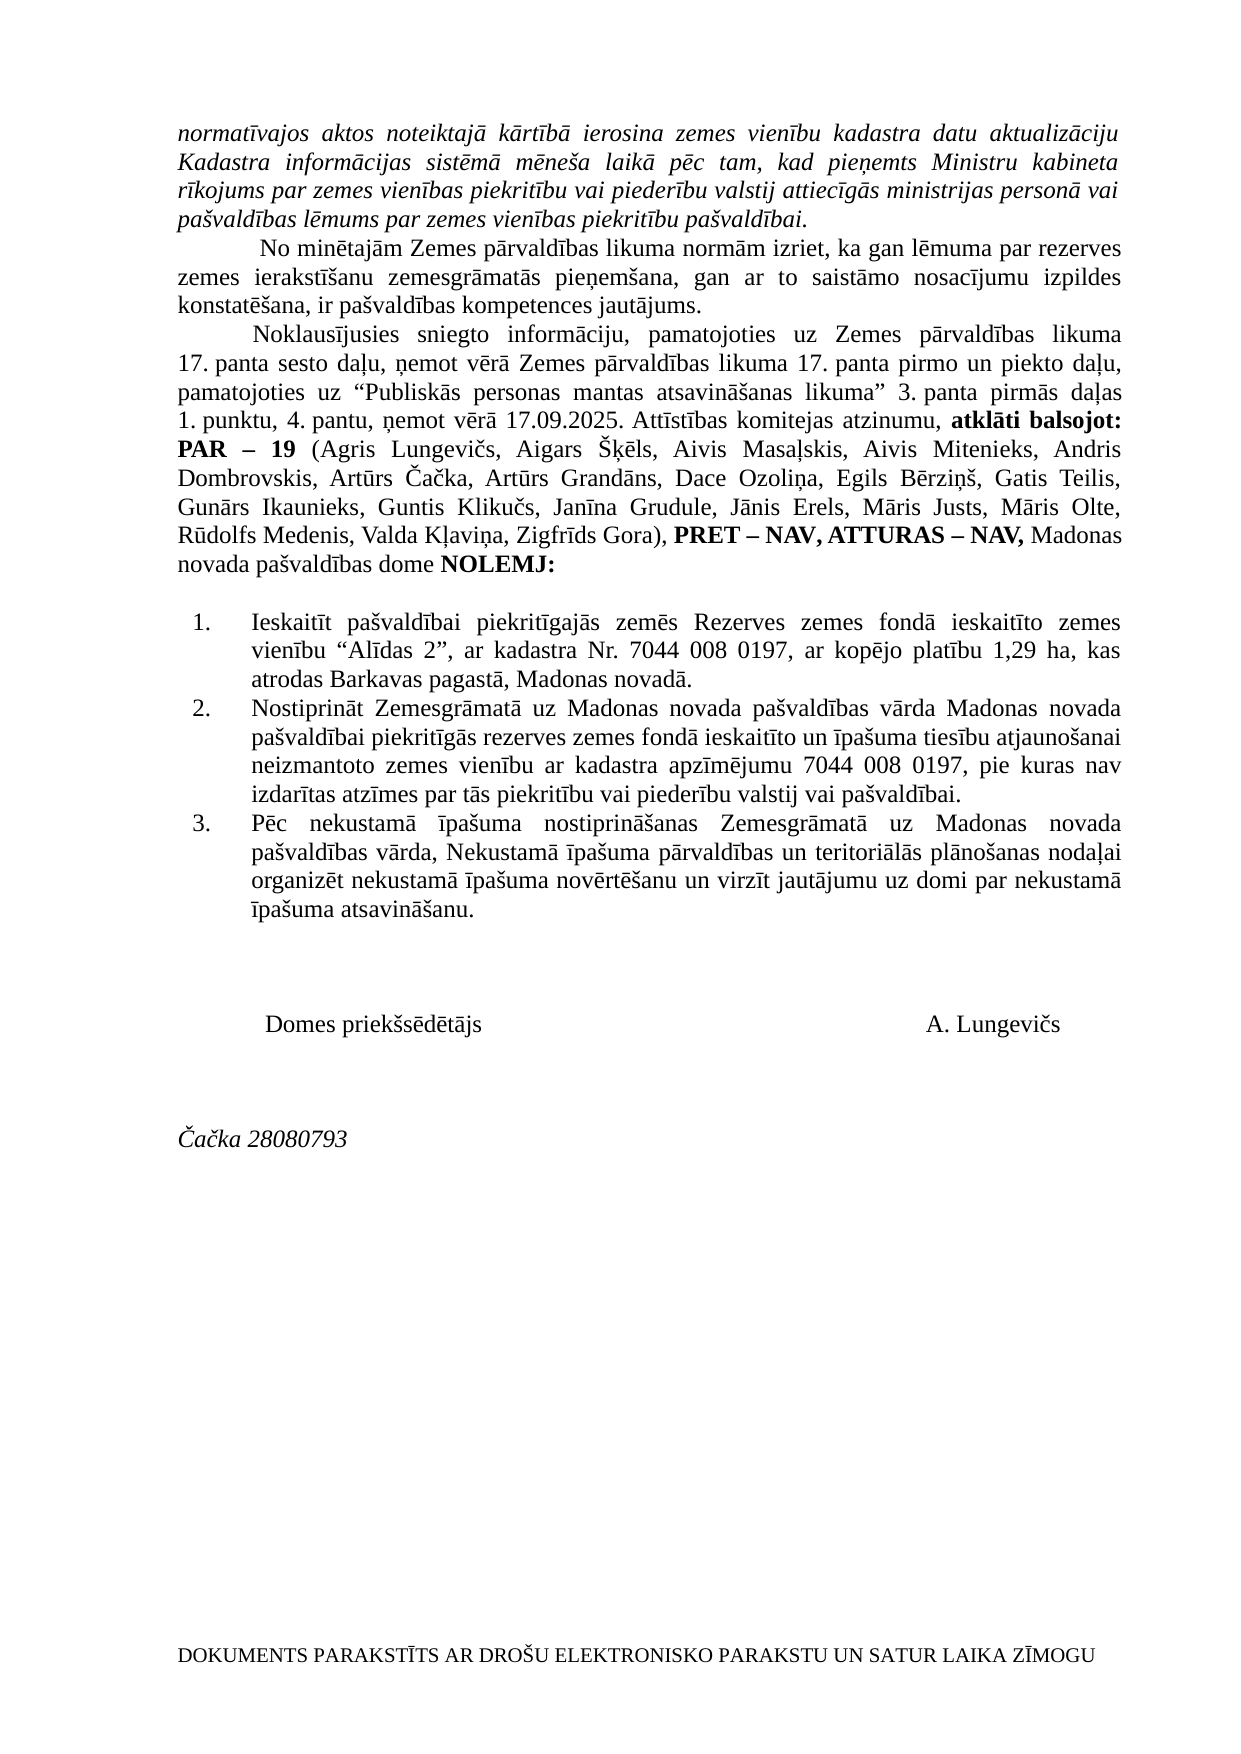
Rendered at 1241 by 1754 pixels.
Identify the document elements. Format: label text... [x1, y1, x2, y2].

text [177, 118, 1122, 233]
list Nostiprināt Zemesgrāmatā uz Madonas novada pašvaldības vārda Madonas novada pašvaldībai piekritīgās rezerves zemes fondā ieskaitīto un īpašuma tiesību atjaunošanai neizmantoto zemes vienību ar kadastra apzīmējumu 7044 008 0197, pie kuras nav izdarītas atzīmes par tās piekritību vai piederību valstij vai pašvaldībai. [192, 693, 1122, 808]
list Pēc nekustamā īpašuma nostiprināšanas Zemesgrāmatā uz Madonas novada pašvaldības vārda, Nekustamā īpašuma pārvaldības un teritoriālās plānošanas nodaļai organizēt nekustamā īpašuma novērtēšanu un virzīt jautājumu uz domi par nekustamā īpašuma atsavināšanu. [192, 808, 1122, 923]
text Čačka 28080793 [177, 1124, 1122, 1153]
text Noklausījusies sniegto informāciju, pamatojoties uz Zemes pārvaldības likuma 17. panta sesto daļu, ņemot vērā Zemes pārvaldības likuma 17. panta pirmo un piekto daļu, pamatojoties uz “Publiskās personas mantas atsavināšanas likuma” 3. panta pirmās daļas 1. punktu, 4. pantu, ņemot vērā 17.09.2025. Attīstības komitejas atzinumu, atklāti balsojot: PAR – 19 (Agris Lungevičs, Aigars Šķēls, Aivis Masaļskis, Aivis Mitenieks, Andris Dombrovskis, Artūrs Čačka, Artūrs Grandāns, Dace Ozoliņa, Egils Bērziņš, Gatis Teilis, Gunārs Ikaunieks, Guntis Klikučs, Janīna Grudule, Jānis Erels, Māris Justs, Māris Olte, Rūdolfs Medenis, Valda Kļaviņa, Zigfrīds Gora), PRET – NAV, ATTURAS – NAV, Madonas novada pašvaldības dome NOLEMJ: [177, 319, 1122, 578]
text No minētajām Zemes pārvaldības likuma normām izriet, ka gan lēmuma par rezerves zemes ierakstīšanu zemesgrāmatās pieņemšana, gan ar to saistāmo nosacījumu izpildes konstatēšana, ir pašvaldības kompetences jautājums. [177, 233, 1122, 319]
list Ieskaitīt pašvaldībai piekritīgajās zemēs Rezerves zemes fondā ieskaitīto zemes vienību “Alīdas 2”, ar kadastra Nr. 7044 008 0197, ar kopējo platību 1,29 ha, kas atrodas Barkavas pagastā, Madonas novadā. [192, 607, 1122, 693]
text Domes priekšsēdētājs A. Lungevičs [177, 1009, 1122, 1038]
